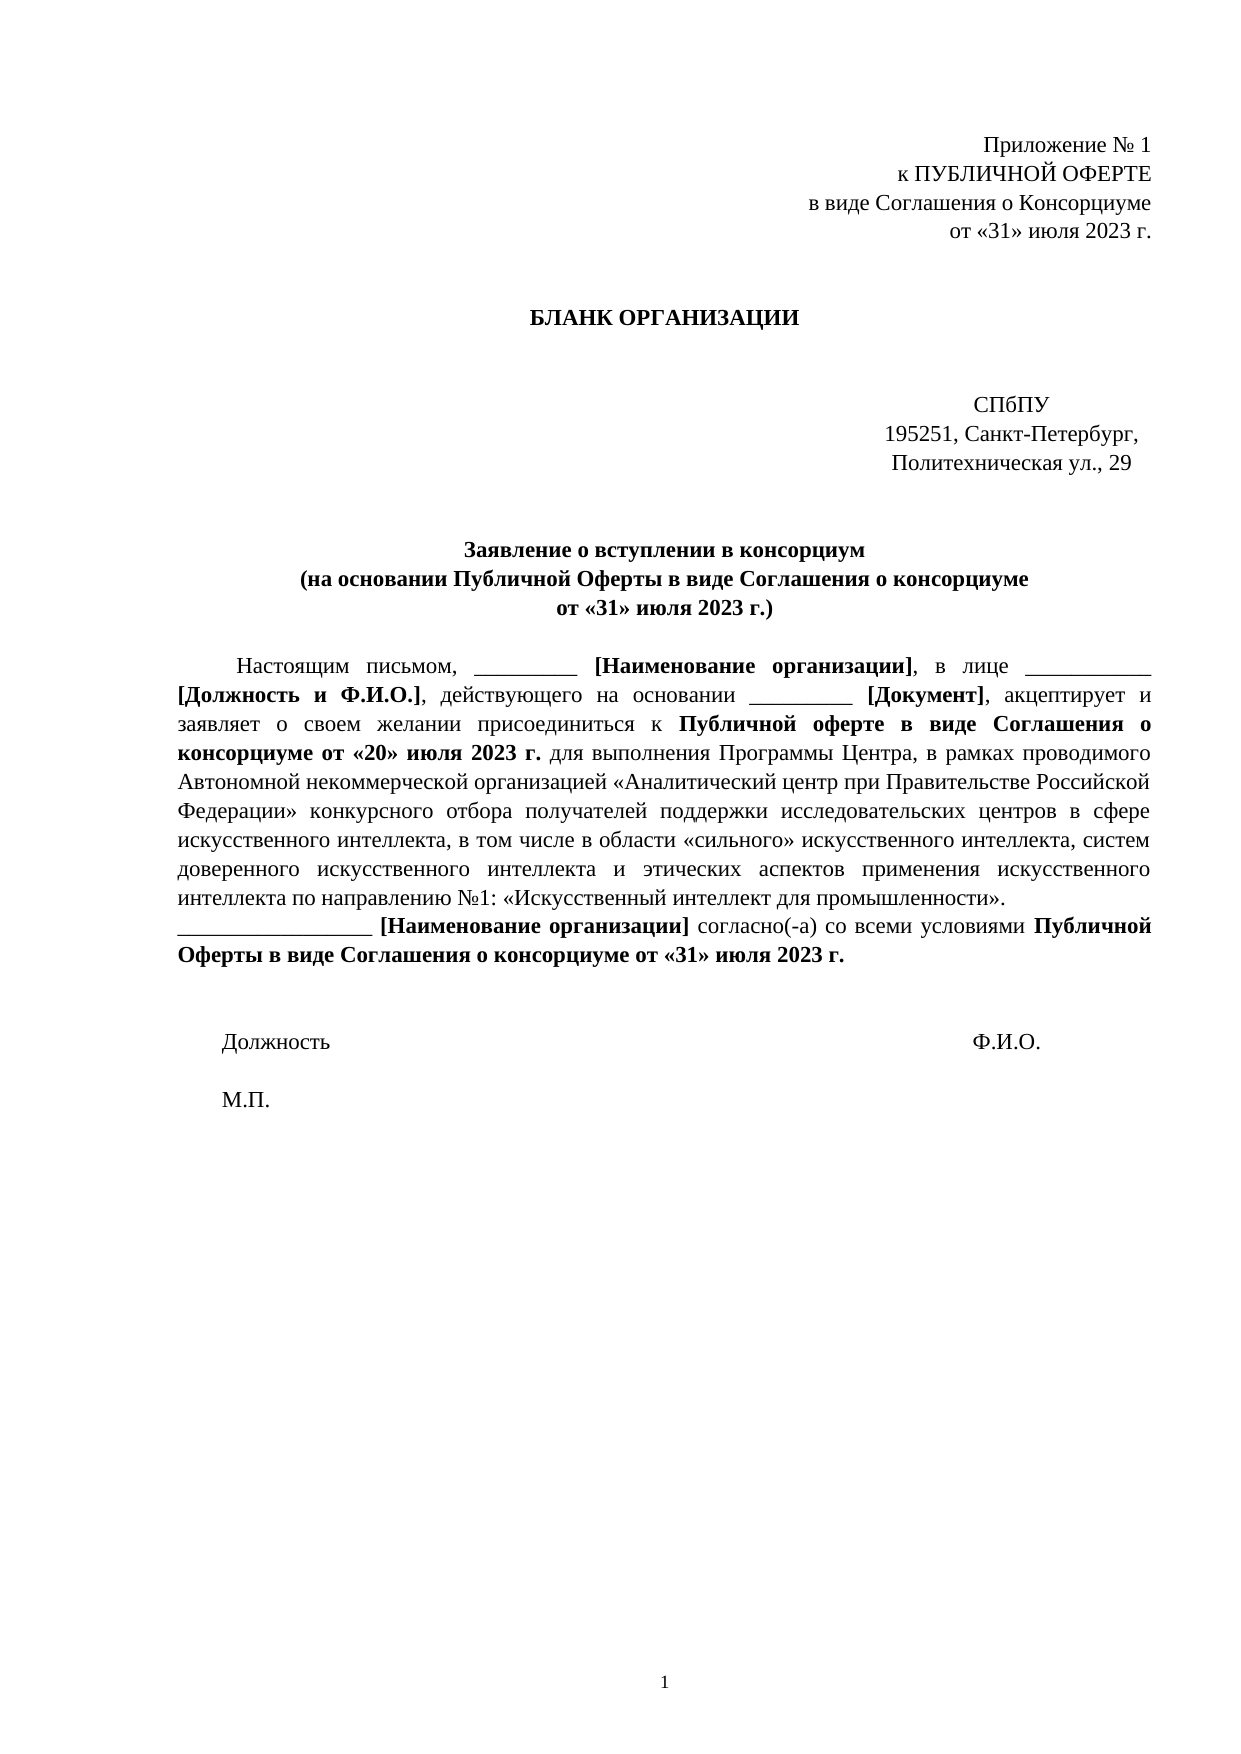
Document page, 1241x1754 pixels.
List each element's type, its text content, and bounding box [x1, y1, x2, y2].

text 195251, Санкт-Петербург, [871, 420, 1152, 447]
text Заявление о вступлении в консорциум [177, 536, 1152, 562]
text от «31» июля 2023 г.) [177, 594, 1152, 620]
text М.П. [177, 1086, 1152, 1113]
text Приложение № 1 [177, 131, 1152, 157]
text _________________ [Наименование организации] согласно(-а) со всеми условиями Публичной Оферты в виде Соглашения о консорциуме от «31» июля 2023 г. [177, 912, 1152, 968]
text БЛАНК ОРГАНИЗАЦИИ [177, 304, 1152, 331]
text в виде Соглашения о Консорциуме [177, 188, 1152, 215]
text (на основании Публичной Оферты в виде Соглашения о консорциуме [177, 565, 1152, 591]
text СПбПУ [871, 391, 1152, 418]
text Политехническая ул., 29 [871, 449, 1152, 476]
text Настоящим письмом, _________ [Наименование организации], в лице ___________ [Должность и Ф.И.О.], действующего на основании _________ [Документ], акцептирует и заявляет о своем желании присоединиться к Публичной оферте в виде Соглашения о консорциуме от «20» июля 2023 г. для выполнения Программы Центра, в рамках проводимого Автономной некоммерческой организацией «Аналитический центр при Правительстве Российской Федерации» конкурсного отбора получателей поддержки исследовательских центров в сфере искусственного интеллекта, в том числе в области «сильного» искусственного интеллекта, систем доверенного искусственного интеллекта и этических аспектов применения искусственного интеллекта по направлению №1: «Искусственный интеллект для промышленности». [177, 652, 1152, 910]
text к ПУБЛИЧНОЙ ОФЕРТЕ [177, 159, 1152, 186]
text Должность Ф.И.О. [177, 1028, 1152, 1055]
text от «31» июля 2023 г. [177, 217, 1152, 244]
